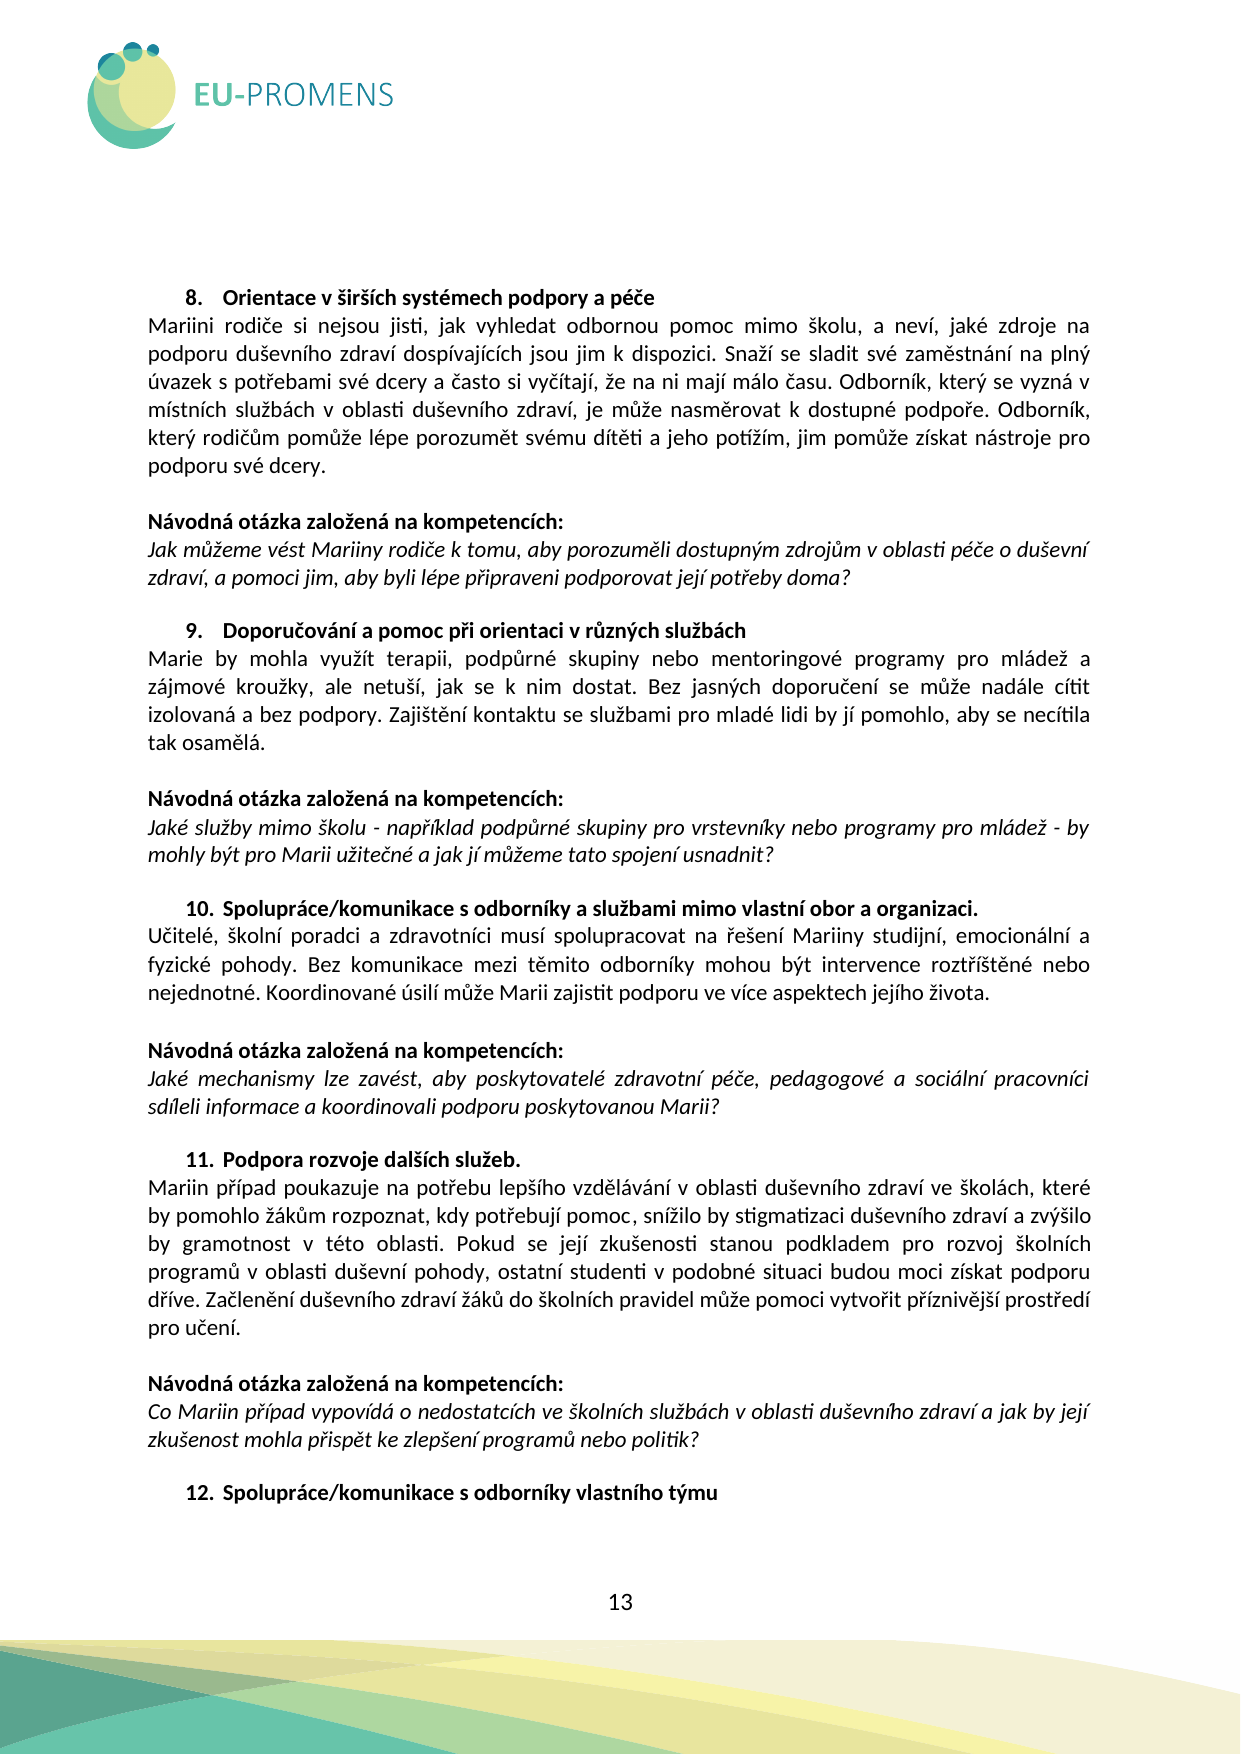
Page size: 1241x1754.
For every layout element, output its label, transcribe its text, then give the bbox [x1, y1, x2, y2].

text Marie by mohla využít terapii, podpůrné skupiny nebo mentoringové programy pro mládež a zájmové kroužky, ale netuší, jak se k nim dostat. Bez jasných doporučení se může nadále cítit izolovaná a bez podpory. Zajištění kontaktu se službami pro mladé lidi by jí pomohlo, aby se necítila tak osamělá. [148, 644, 1092, 757]
list Spolupráce/komunikace s odborníky vlastního týmu [185, 1478, 1092, 1507]
list Doporučování a pomoc při orientaci v různých službách [185, 616, 1092, 644]
text Jak můžeme vést Mariiny rodiče k tomu, aby porozuměli dostupným zdrojům v oblasti péče o duševní zdraví, a pomoci jim, aby byli lépe připraveni podporovat její potřeby doma? [148, 535, 1092, 591]
text Co Mariin případ vypovídá o nedostatcích ve školních službách v oblasti duševního zdraví a jak by její zkušenost mohla přispět ke zlepšení programů nebo politik? [148, 1397, 1092, 1453]
list Orientace v širších systémech podpory a péče [185, 283, 1092, 311]
list Podpora rozvoje dalších služeb. [185, 1145, 1092, 1173]
text Jaké služby mimo školu - například podpůrné skupiny pro vrstevníky nebo programy pro mládež - by mohly být pro Marii užitečné a jak jí můžeme tato spojení usnadnit? [148, 813, 1092, 869]
picture [87, 42, 394, 149]
text Mariini rodiče si nejsou jisti, jak vyhledat odbornou pomoc mimo školu, a neví, jaké zdroje na podporu duševního zdraví dospívajících jsou jim k dispozici. Snaží se sladit své zaměstnání na plný úvazek s potřebami své dcery a často si vyčítají, že na ni mají málo času. Odborník, který se vyzná v místních službách v oblasti duševního zdraví, je může nasměrovat k dostupné podpoře. Odborník, který rodičům pomůže lépe porozumět svému dítěti a jeho potížím, jim pomůže získat nástroje pro podporu své dcery. [148, 311, 1092, 479]
text Návodná otázka založená na kompetencích: [148, 784, 1092, 813]
text Návodná otázka založená na kompetencích: [148, 507, 1092, 535]
text Jaké mechanismy lze zavést, aby poskytovatelé zdravotní péče, pedagogové a sociální pracovníci sdíleli informace a koordinovali podporu poskytovanou Marii? [148, 1064, 1092, 1120]
text Učitelé, školní poradci a zdravotníci musí spolupracovat na řešení Mariiny studijní, emocionální a fyzické pohody. Bez komunikace mezi těmito odborníky mohou být intervence roztříštěné nebo nejednotné. Koordinované úsilí může Marii zajistit podporu ve více aspektech jejího života. [148, 922, 1092, 1006]
text Návodná otázka založená na kompetencích: [148, 1036, 1092, 1064]
text Návodná otázka založená na kompetencích: [148, 1369, 1092, 1397]
text Mariin případ poukazuje na potřebu lepšího vzdělávání v oblasti duševního zdraví ve školách, které by pomohlo žákům rozpoznat, kdy potřebují pomoc, snížilo by stigmatizaci duševního zdraví a zvýšilo by gramotnost v této oblasti. Pokud se její zkušenosti stanou podkladem pro rozvoj školních programů v oblasti duševní pohody, ostatní studenti v podobné situaci budou moci získat podporu dříve. Začlenění duševního zdraví žáků do školních pravidel může pomoci vytvořit příznivější prostředí pro učení. [148, 1173, 1092, 1341]
list Spolupráce/komunikace s odborníky a službami mimo vlastní obor a organizaci. [185, 894, 1092, 922]
